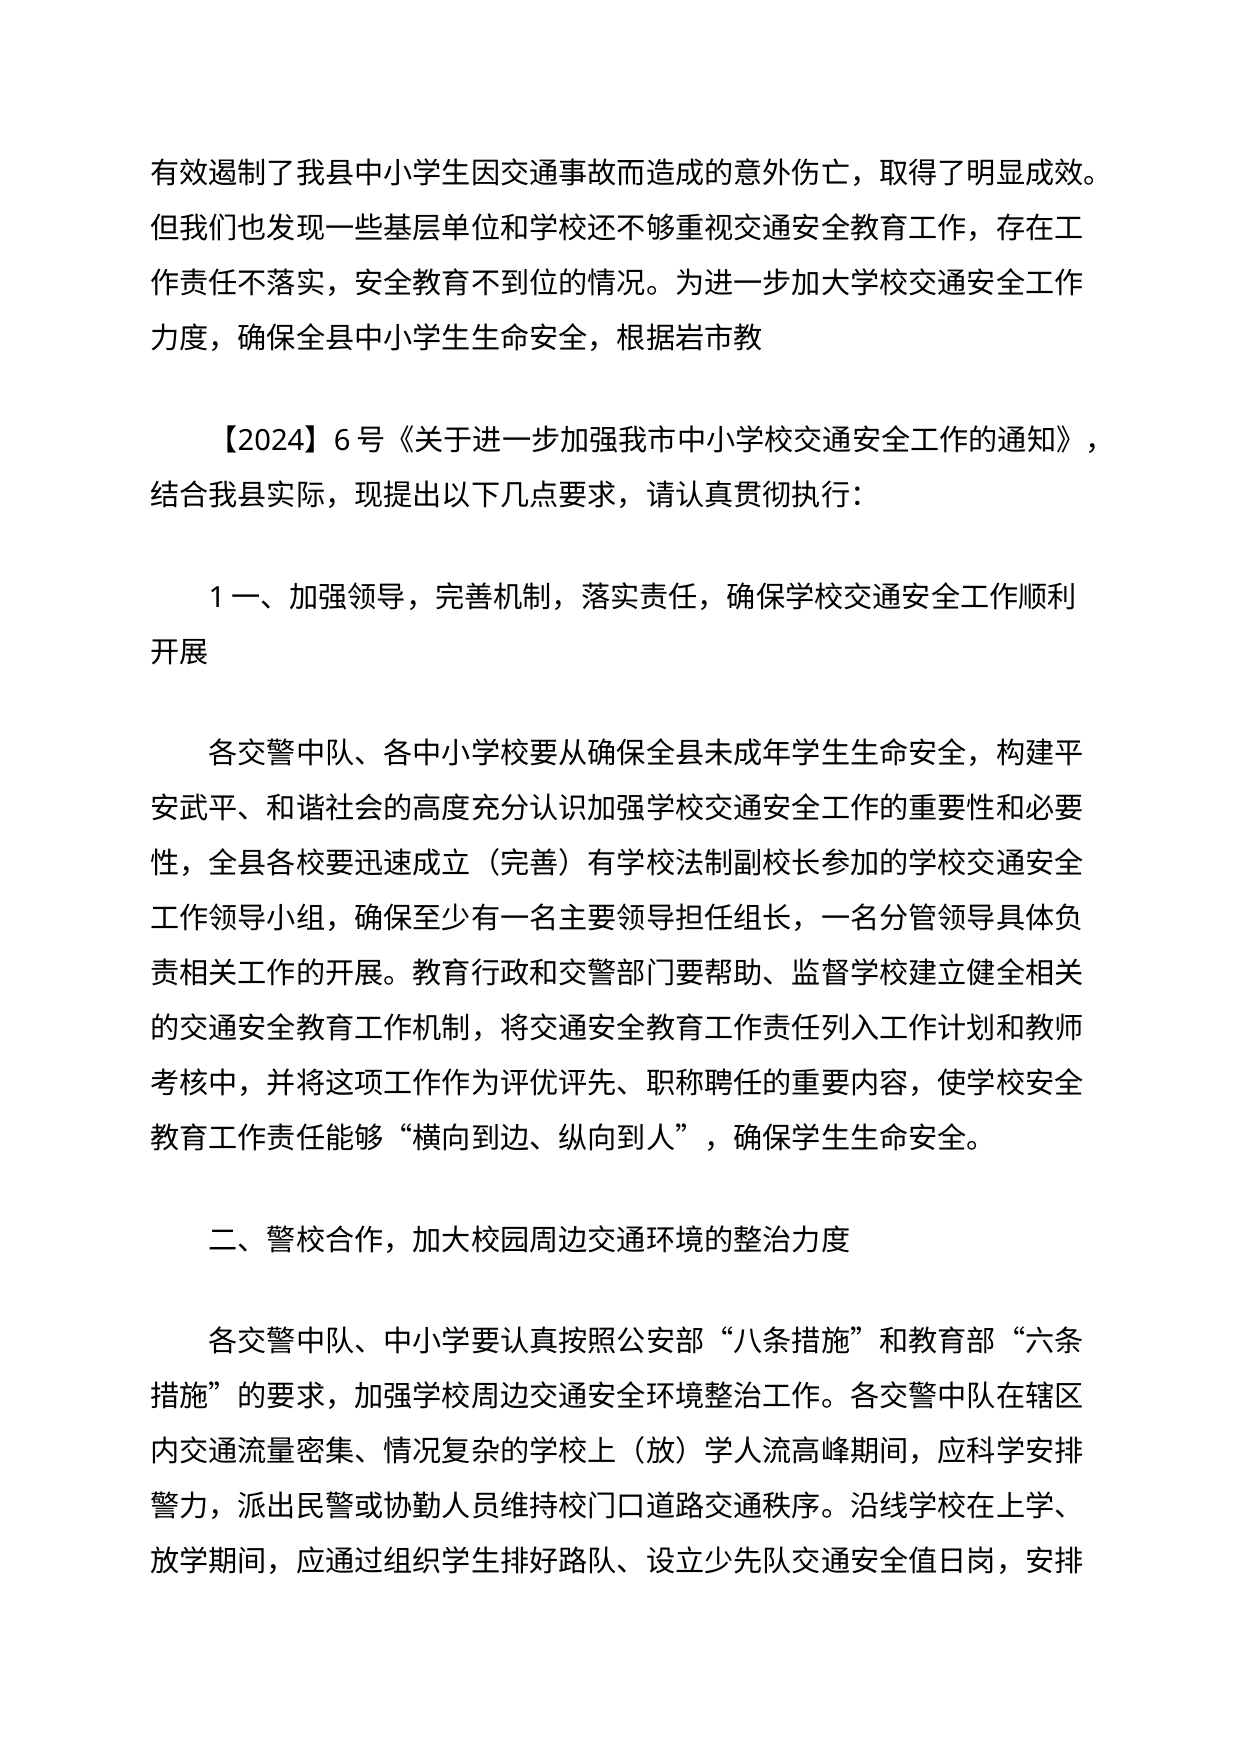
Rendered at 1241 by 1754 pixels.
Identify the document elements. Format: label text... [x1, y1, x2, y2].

text 1一、加强领导，完善机制，落实责任，确保学校交通安全工作顺利开展 [150, 573, 1090, 671]
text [150, 150, 1090, 357]
text 各交警中队、各中小学校要从确保全县未成年学生生命安全，构建平安武平、和谐社会的高度充分认识加强学校交通安全工作的重要性和必要性，全县各校要迅速成立（完善）有学校法制副校长参加的学校交通安全工作领导小组，确保至少有一名主要领导担任组长，一名分管领导具体负责相关工作的开展。教育行政和交警部门要帮助、监督学校建立健全相关的交通安全教育工作机制，将交通安全教育工作责任列入工作计划和教师考核中，并将这项工作作为评优评先、职称聘任的重要内容，使学校安全教育工作责任能够“横向到边、纵向到人”，确保学生生命安全。 [150, 730, 1090, 1157]
text 二、警校合作，加大校园周边交通环境的整治力度 [150, 1216, 1090, 1258]
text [150, 1318, 1090, 1580]
text 【2024】6号《关于进一步加强我市中小学校交通安全工作的通知》，结合我县实际，现提出以下几点要求，请认真贯彻执行： [150, 416, 1090, 514]
